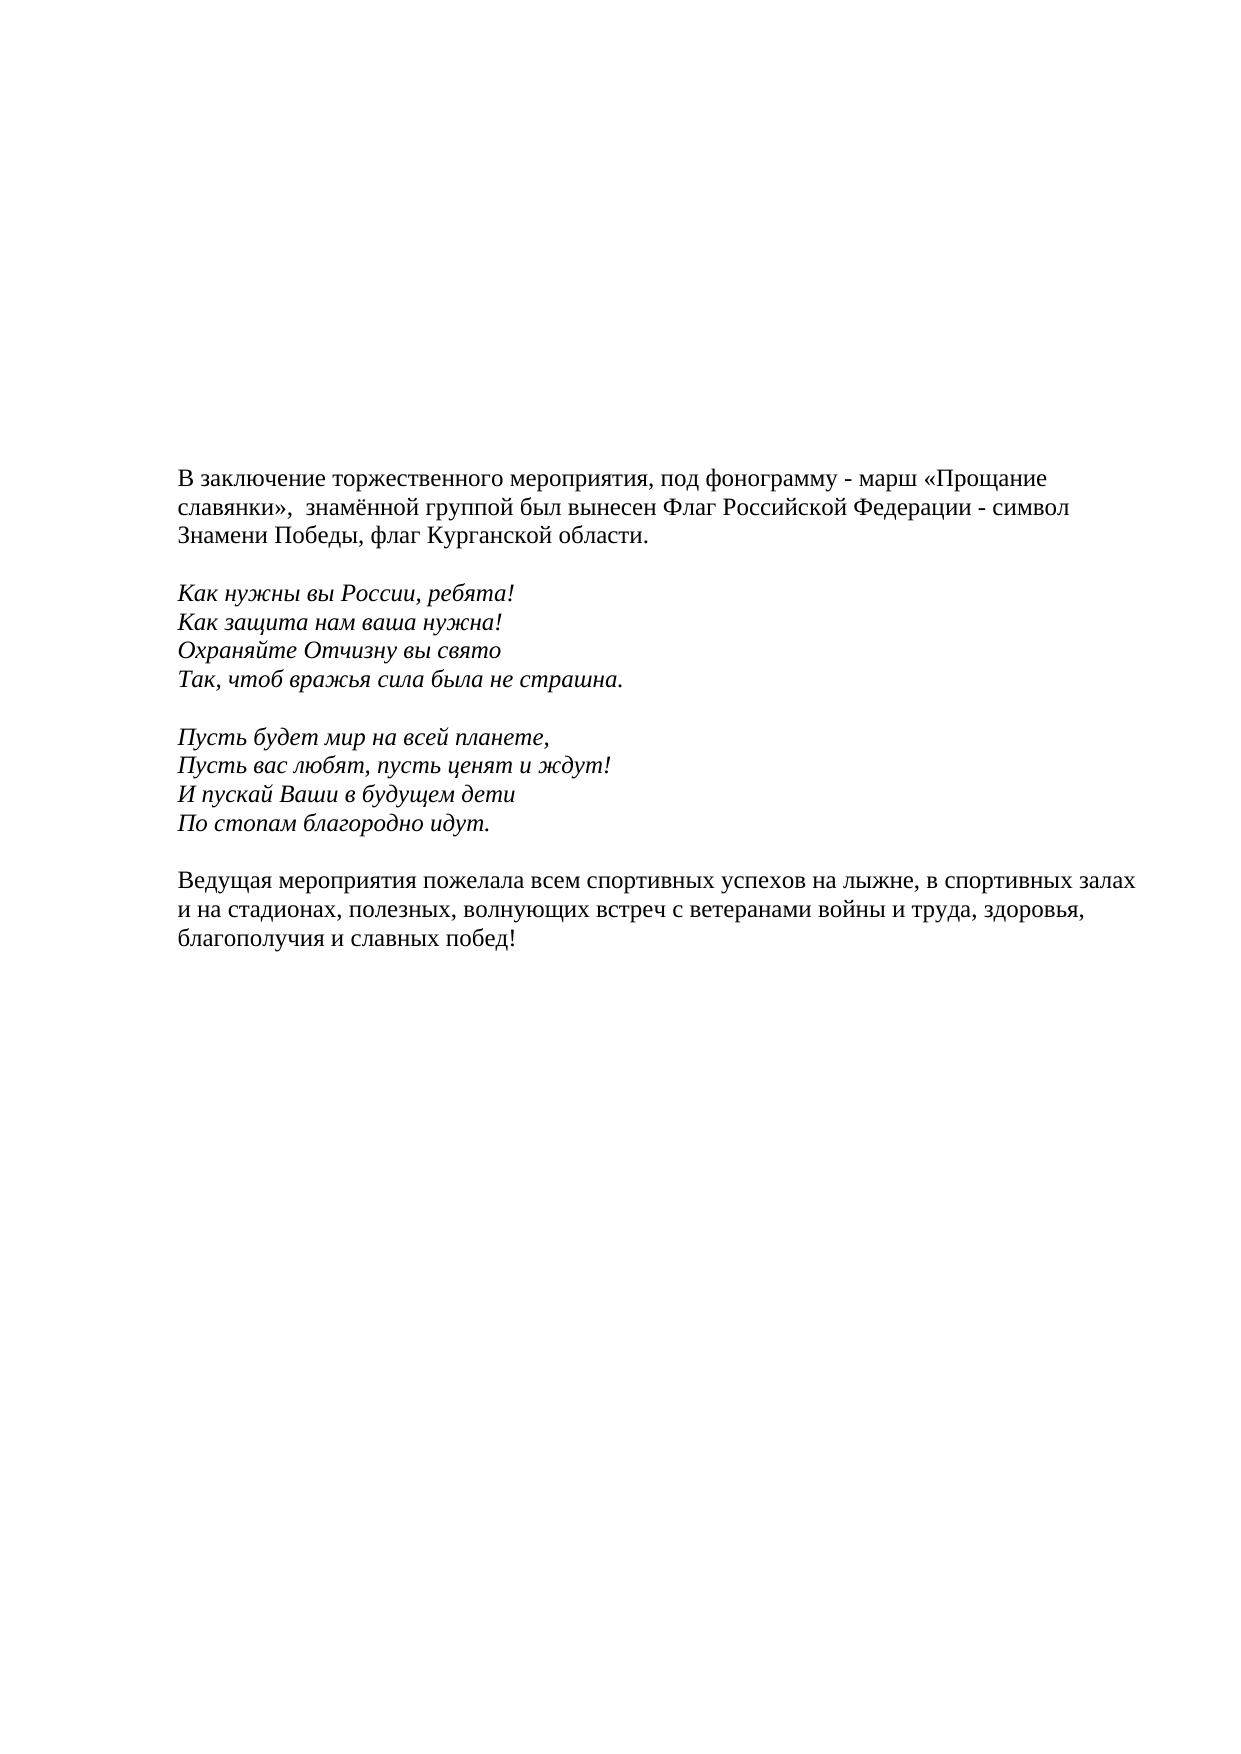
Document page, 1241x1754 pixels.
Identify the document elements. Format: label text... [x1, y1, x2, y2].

text Охраняйте Отчизну вы свято [177, 636, 1152, 664]
text И пускай Ваши в будущем дети [177, 779, 1152, 808]
text Как защита нам ваша нужна! [177, 607, 1152, 636]
text В заключение торжественного мероприятия, под фонограмму - марш «Прощание славянки», знамённой группой был вынесен Флаг Российской Федерации - символ Знамени Победы, флаг Курганской области. [177, 463, 1152, 549]
text Пусть вас любят, пусть ценят и ждут! [177, 751, 1152, 779]
text Так, чтоб вражья сила была не страшна. [177, 664, 1152, 693]
text Пусть будет мир на всей планете, [177, 722, 1152, 751]
text Как нужны вы России, ребята! [177, 578, 1152, 607]
text Ведущая мероприятия пожелала всем спортивных успехов на лыжне, в спортивных залах и на стадионах, полезных, волнующих встреч с ветеранами войны и труда, здоровья, благополучия и славных побед! [177, 866, 1152, 952]
text По стопам благородно идут. [177, 808, 1152, 837]
